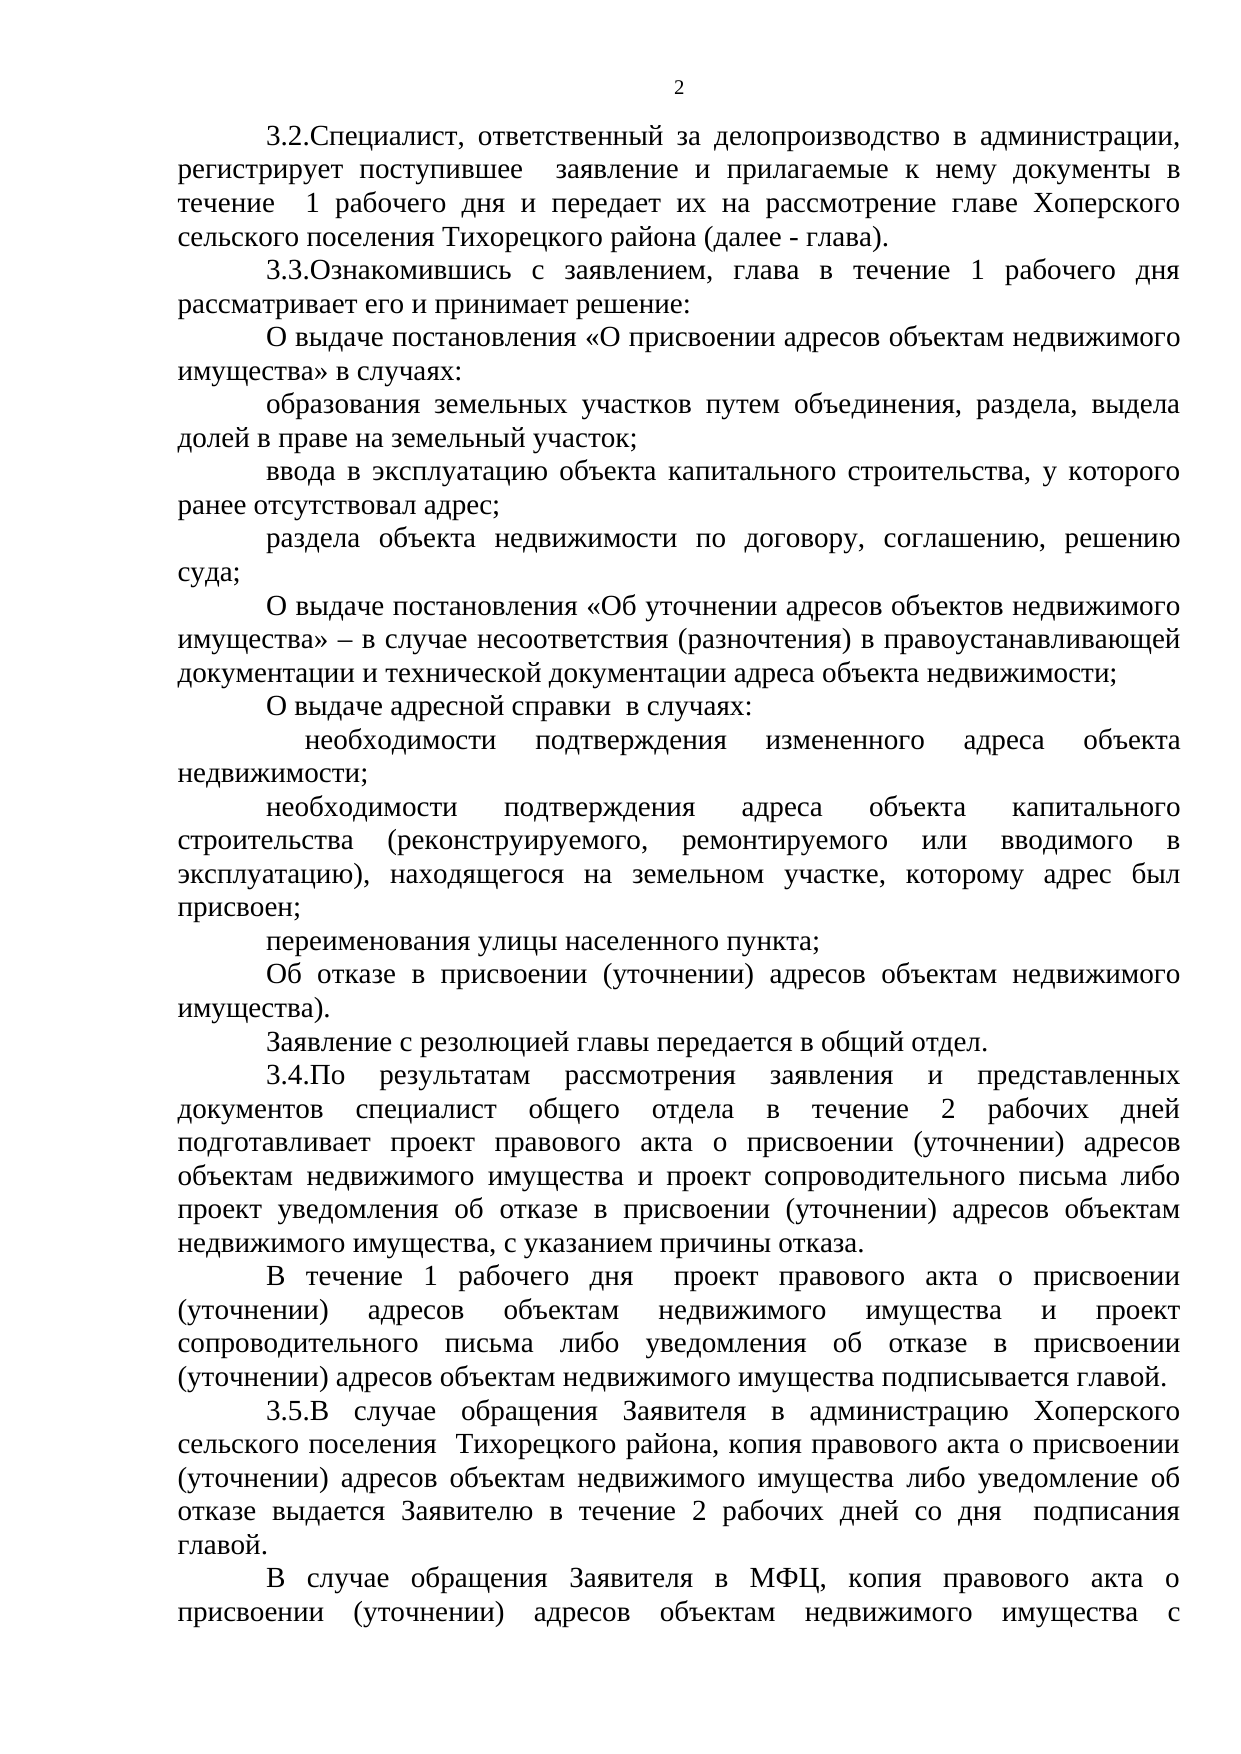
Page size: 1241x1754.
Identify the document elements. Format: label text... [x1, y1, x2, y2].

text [177, 1560, 1181, 1627]
text необходимости подтверждения адреса объекта капитального строительства (реконструируемого, ремонтируемого или вводимого в эксплуатацию), находящегося на земельном участке, которому адрес был присвоен; [177, 789, 1181, 923]
text раздела объекта недвижимости по договору, соглашению, решению суда; [177, 521, 1181, 588]
text Об отказе в присвоении (уточнении) адресов объектам недвижимого имущества). [177, 957, 1181, 1024]
text О выдаче постановления «Об уточнении адресов объектов недвижимого имущества» – в случае несоответствия (разночтения) в правоустанавливающей документации и технической документации адреса объекта недвижимости; [177, 588, 1181, 688]
text необходимости подтверждения измененного адреса объекта недвижимости; [177, 722, 1181, 789]
text В течение 1 рабочего дня проект правового акта о присвоении (уточнении) адресов объектам недвижимого имущества и проект сопроводительного письма либо уведомления об отказе в присвоении (уточнении) адресов объектам недвижимого имущества подписывается главой. [177, 1258, 1181, 1393]
text Заявление с резолюцией главы передается в общий отдел. [177, 1024, 1181, 1057]
text О выдаче постановления «О присвоении адресов объектам недвижимого имущества» в случаях: [177, 319, 1181, 386]
text 3.4.По результатам рассмотрения заявления и представленных документов специалист общего отдела в течение 2 рабочих дней подготавливает проект правового акта о присвоении (уточнении) адресов объектам недвижимого имущества и проект сопроводительного письма либо проект уведомления об отказе в присвоении (уточнении) адресов объектам недвижимого имущества, с указанием причины отказа. [177, 1057, 1181, 1258]
text 3.3.Ознакомившись с заявлением, глава в течение 1 рабочего дня рассматривает его и принимает решение: [177, 252, 1181, 319]
text переименования улицы населенного пункта; [177, 923, 1181, 957]
text 3.2.Специалист, ответственный за делопроизводство в администрации, регистрирует поступившее заявление и прилагаемые к нему документы в течение 1 рабочего дня и передает их на рассмотрение главе Хоперского сельского поселения Тихорецкого района (далее - глава). [177, 118, 1181, 252]
text О выдаче адресной справки в случаях: [177, 688, 1181, 722]
text образования земельных участков путем объединения, раздела, выдела долей в праве на земельный участок; [177, 386, 1181, 453]
text ввода в эксплуатацию объекта капитального строительства, у которого ранее отсутствовал адрес; [177, 453, 1181, 521]
text 3.5.В случае обращения Заявителя в администрацию Хоперского сельского поселения Тихорецкого района, копия правового акта о присвоении (уточнении) адресов объектам недвижимого имущества либо уведомление об отказе выдается Заявителю в течение 2 рабочих дней со дня подписания главой. [177, 1393, 1181, 1560]
